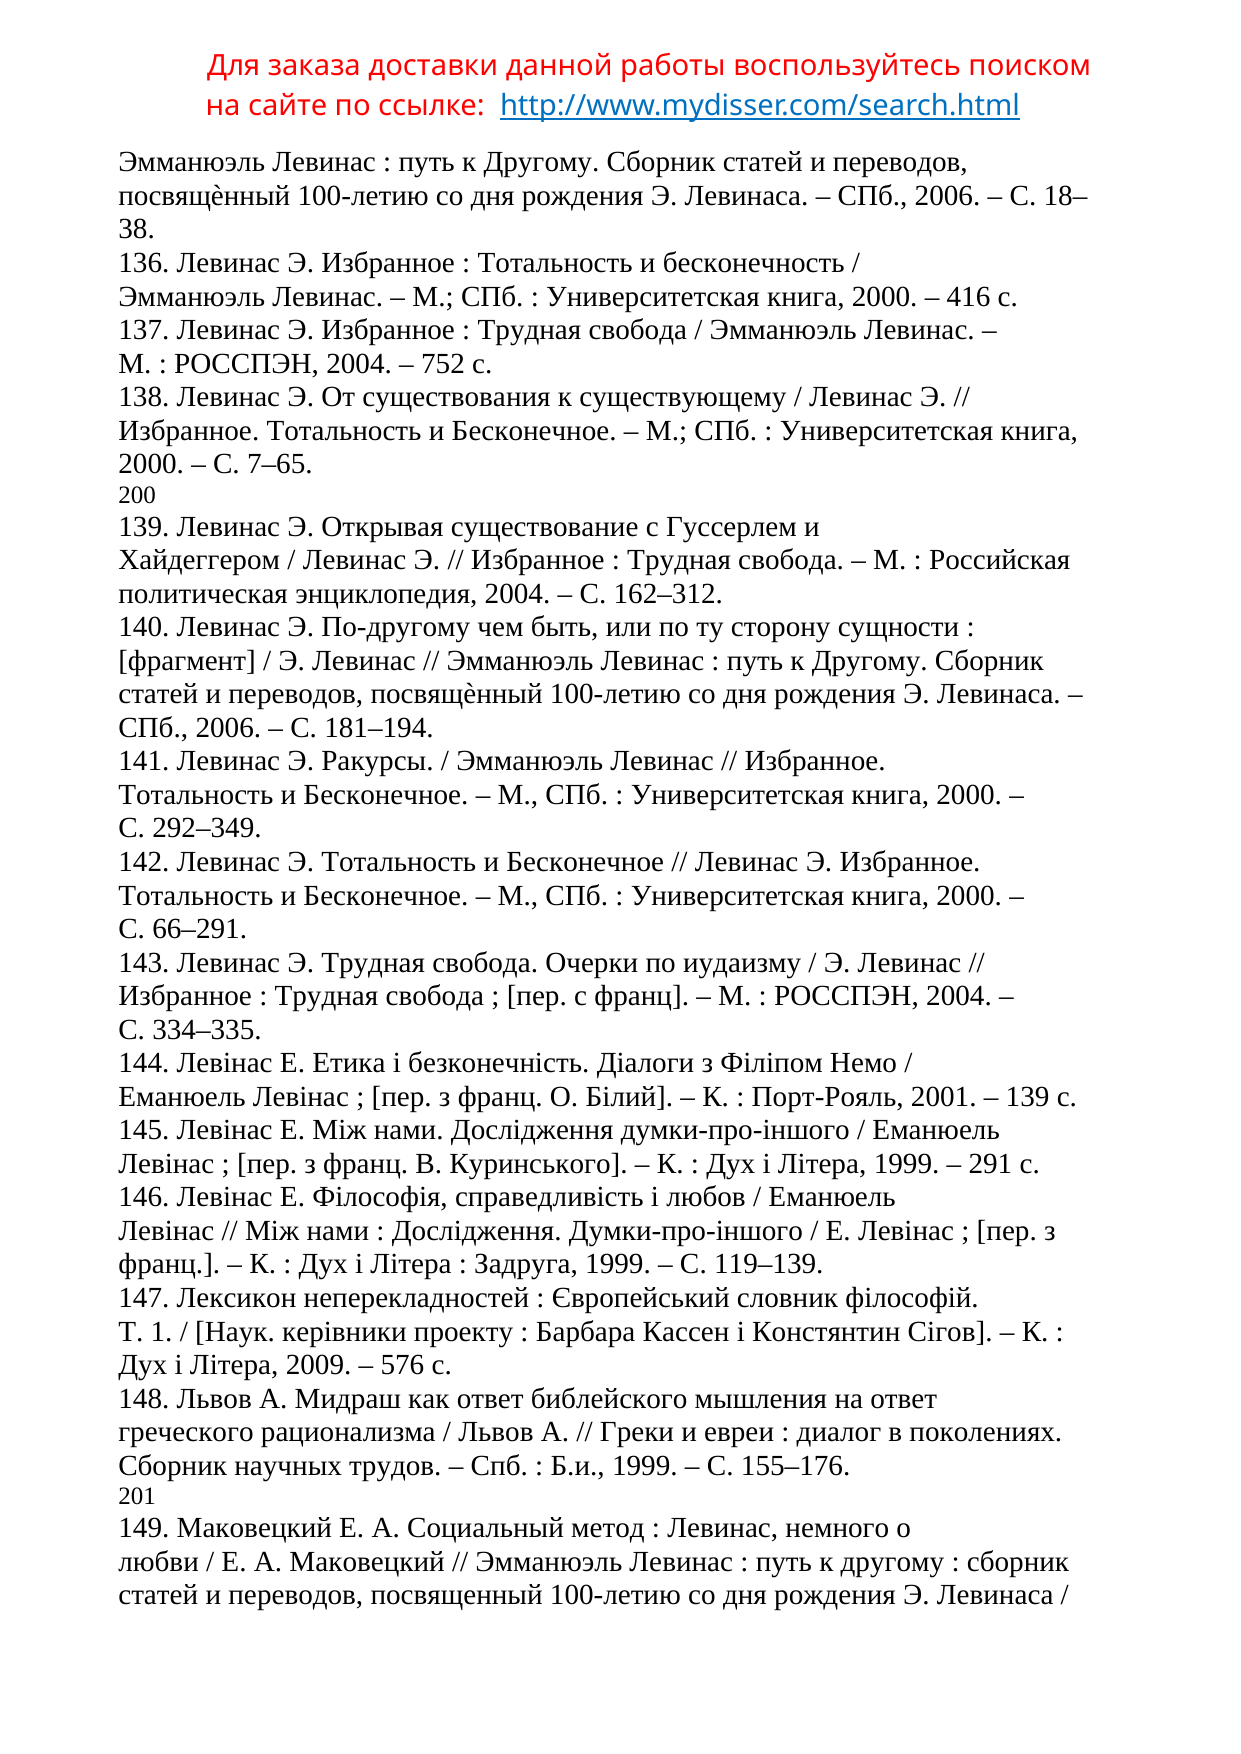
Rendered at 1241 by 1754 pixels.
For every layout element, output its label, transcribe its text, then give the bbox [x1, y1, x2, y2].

text 146. Левінас Е. Філософія, справедливість і любов / Еманюель [118, 1179, 1107, 1213]
text статей и переводов, посвященный 100-летию со дня рождения Э. Левинаса / [118, 1577, 1107, 1611]
text С. 66–291. [118, 911, 1107, 945]
text Левінас // Між нами : Дослідження. Думки-про-іншого / Е. Левінас ; [пер. з [118, 1213, 1107, 1247]
text политическая энциклопедия, 2004. – С. 162–312. [118, 576, 1107, 609]
text Дух і Літера, 2009. – 576 с. [118, 1347, 1107, 1381]
text 145. Левінас Е. Між нами. Дослідження думки-про-іншого / Еманюель [118, 1112, 1107, 1146]
text М. : РОССПЭН, 2004. – 752 с. [118, 346, 1107, 379]
text 136. Левинас Э. Избранное : Тотальность и бесконечность / [118, 245, 1107, 279]
text статей и переводов, посвящѐнный 100-летию со дня рождения Э. Левинаса. – [118, 676, 1107, 710]
text [фрагмент] / Э. Левинас // Эмманюэль Левинас : путь к Другому. Сборник [118, 643, 1107, 676]
text Хайдеггером / Левинас Э. // Избранное : Трудная свобода. – М. : Российская [118, 542, 1107, 576]
text 139. Левинас Э. Открывая существование с Гуссерлем и [118, 509, 1107, 542]
text 149. Маковецкий Е. А. Социальный метод : Левинас, немного о [118, 1510, 1107, 1544]
text Эмманюэль Левинас. – М.; СПб. : Университетская книга, 2000. – 416 с. [118, 279, 1107, 312]
text 141. Левинас Э. Ракурсы. / Эмманюэль Левинас // Избранное. [118, 743, 1107, 777]
text 140. Левинас Э. По-другому чем быть, или по ту сторону сущности : [118, 609, 1107, 643]
text Избранное. Тотальность и Бесконечное. – М.; СПб. : Университетская книга, [118, 413, 1107, 446]
text Эмманюэль Левинас : путь к Другому. Сборник статей и переводов, [118, 144, 1107, 178]
text Тотальность и Бесконечное. – М., СПб. : Университетская книга, 2000. – [118, 878, 1107, 911]
text 148. Львов А. Мидраш как ответ библейского мышления на ответ [118, 1381, 1107, 1414]
text С. 292–349. [118, 811, 1107, 844]
text Сборник научных трудов. – Спб. : Б.и., 1999. – С. 155–176. [118, 1448, 1107, 1481]
text франц.]. – К. : Дух і Літера : Задруга, 1999. – С. 119–139. [118, 1247, 1107, 1280]
text греческого рационализма / Львов А. // Греки и евреи : диалог в поколениях. [118, 1414, 1107, 1448]
text Т. 1. / [Наук. керівники проекту : Барбара Кассен і Констянтин Сігов]. – К. : [118, 1314, 1107, 1347]
text 144. Левінас Е. Етика і безконечність. Діалоги з Філіпом Немо / [118, 1045, 1107, 1079]
text 138. Левинас Э. От существования к существующему / Левинас Э. // [118, 379, 1107, 413]
text 2000. – С. 7–65. [118, 446, 1107, 480]
text Левінас ; [пер. з франц. В. Куринського]. – К. : Дух і Літера, 1999. – 291 с. [118, 1146, 1107, 1179]
text С. 334–335. [118, 1012, 1107, 1045]
text Избранное : Трудная свобода ; [пер. с франц]. – М. : РОССПЭН, 2004. – [118, 978, 1107, 1012]
text 200 [118, 480, 1107, 509]
text 201 [118, 1481, 1107, 1510]
text 137. Левинас Э. Избранное : Трудная свобода / Эмманюэль Левинас. – [118, 312, 1107, 346]
text Тотальность и Бесконечное. – М., СПб. : Университетская книга, 2000. – [118, 777, 1107, 811]
text любви / Е. А. Маковецкий // Эмманюэль Левинас : путь к другому : сборник [118, 1544, 1107, 1577]
text Еманюель Левінас ; [пер. з франц. О. Білий]. – К. : Порт-Рояль, 2001. – 139 c. [118, 1079, 1107, 1112]
text посвящѐнный 100-летию со дня рождения Э. Левинаса. – СПб., 2006. – С. 18–38. [118, 178, 1107, 245]
text СПб., 2006. – С. 181–194. [118, 710, 1107, 743]
text 142. Левинас Э. Тотальность и Бесконечное // Левинас Э. Избранное. [118, 844, 1107, 878]
text 147. Лексикон неперекладностей : Європейський словник філософій. [118, 1280, 1107, 1314]
text 143. Левинас Э. Трудная свобода. Очерки по иудаизму / Э. Левинас // [118, 945, 1107, 978]
